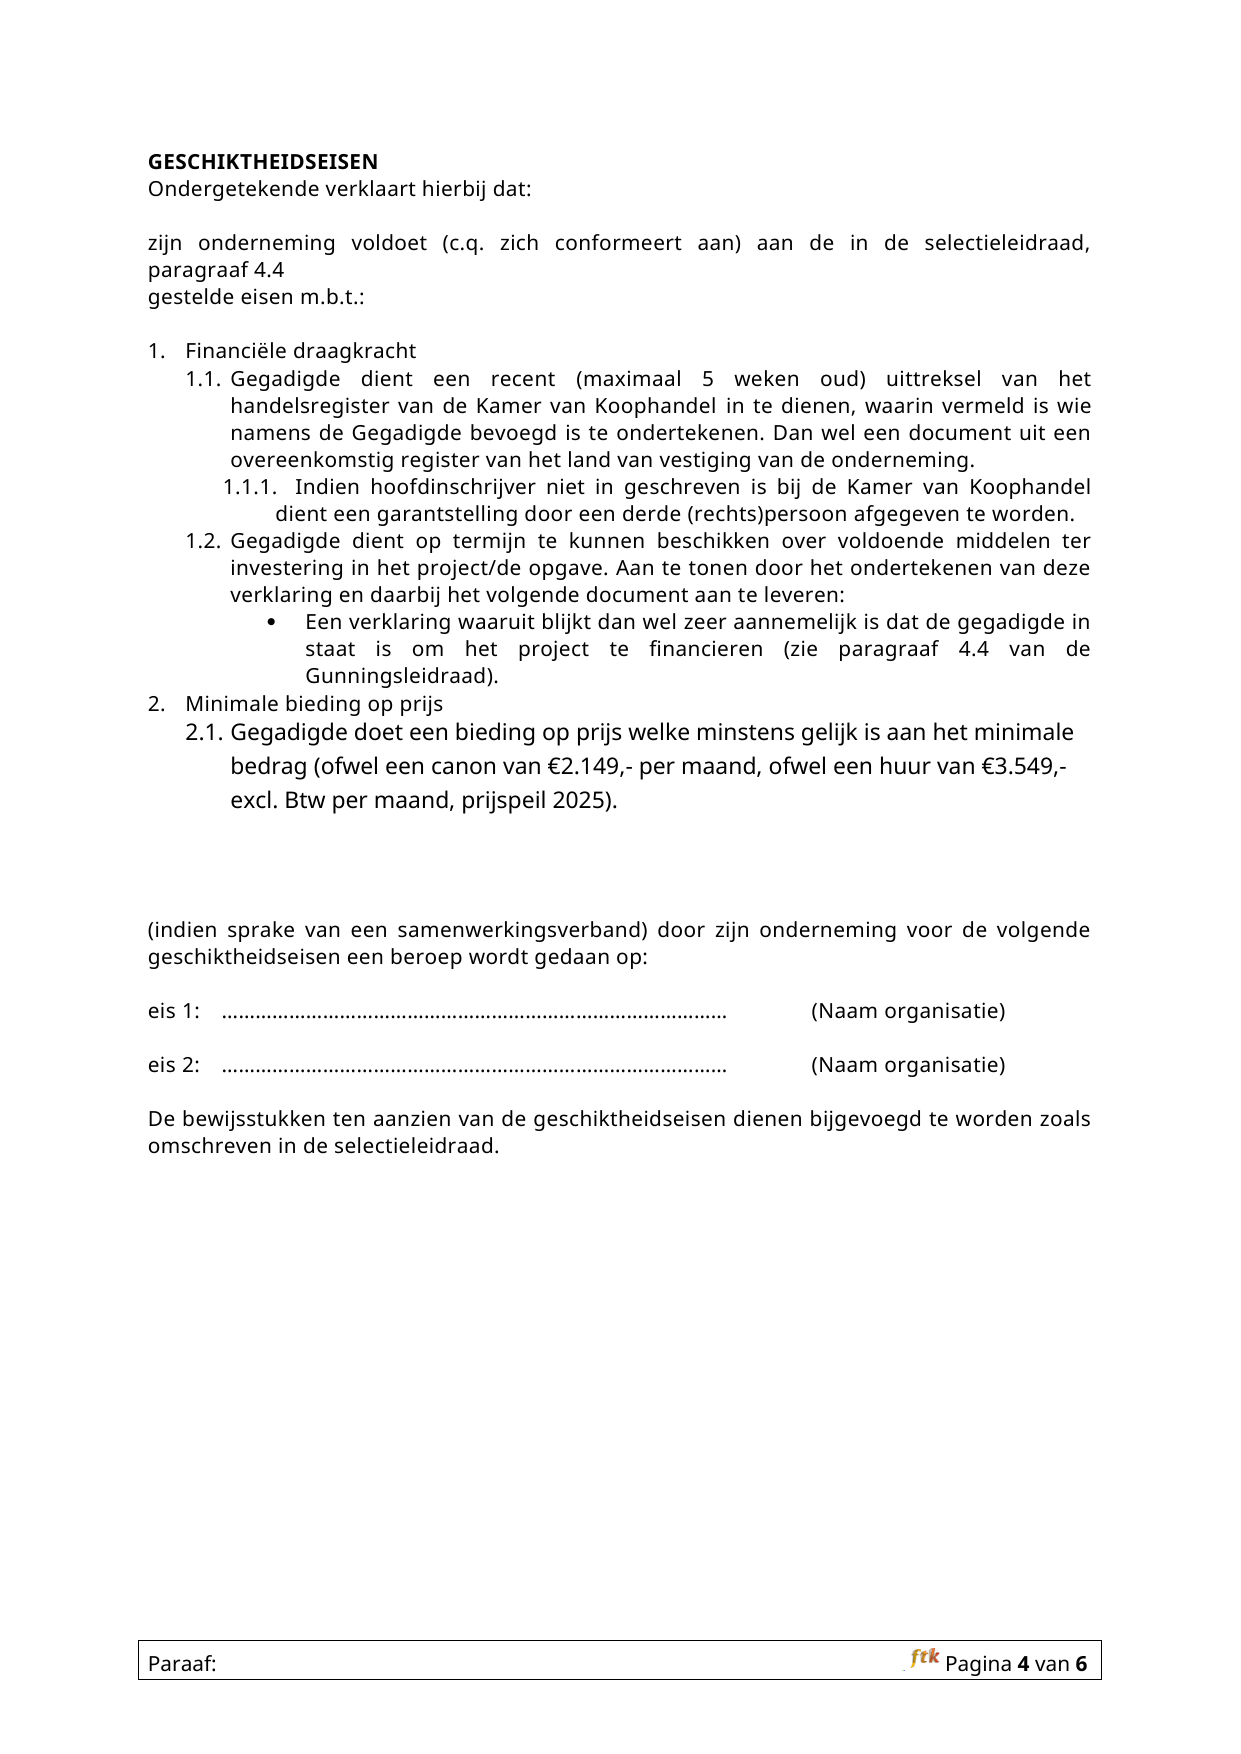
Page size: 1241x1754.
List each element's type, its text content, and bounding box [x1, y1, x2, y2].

text Ondergetekende verklaart hierbij dat: [148, 175, 1093, 202]
list Gegadigde dient een recent (maximaal 5 weken oud) uittreksel van het handelsregister van de Kamer van Koophandel in te dienen, waarin vermeld is wie namens de Gegadigde bevoegd is te ondertekenen. Dan wel een document uit een overeenkomstig register van het land van vestiging van de onderneming. [185, 364, 1093, 473]
list Minimale bieding op prijs [148, 689, 1093, 716]
list Financiële draagkracht [148, 337, 1093, 364]
picture [902, 1642, 945, 1671]
text GESCHIKTHEIDSEISEN [148, 148, 1093, 175]
text De bewijsstukken ten aanzien van de geschiktheidseisen dienen bijgevoegd te worden zoals omschreven in de selectieleidraad. [148, 1105, 1093, 1159]
list Gegadigde doet een bieding op prijs welke minstens gelijk is aan het minimale bedrag (ofwel een canon van €2.149,- per maand, ofwel een huur van €3.549,- excl. Btw per maand, prijspeil 2025). [185, 716, 1093, 815]
text eis 1: ……………………………………………………………………………… (Naam organisatie) [148, 997, 1093, 1024]
text gestelde eisen m.b.t.: [148, 283, 1093, 310]
text eis 2: ……………………………………………………………………………… (Naam organisatie) [148, 1051, 1093, 1078]
list Gegadigde dient op termijn te kunnen beschikken over voldoende middelen ter investering in het project/de opgave. Aan te tonen door het ondertekenen van deze verklaring en daarbij het volgende document aan te leveren: [185, 527, 1093, 608]
text zijn onderneming voldoet (c.q. zich conformeert aan) aan de in de selectieleidraad, paragraaf 4.4 [148, 229, 1093, 283]
list Een verklaring waaruit blijkt dan wel zeer aannemelijk is dat de gegadigde in staat is om het project te financieren (zie paragraaf 4.4 van de Gunningsleidraad). [268, 608, 1093, 689]
text (indien sprake van een samenwerkingsverband) door zijn onderneming voor de volgende geschiktheidseisen een beroep wordt gedaan op: [148, 916, 1093, 970]
list Indien hoofdinschrijver niet in geschreven is bij de Kamer van Koophandel dient een garantstelling door een derde (rechts)persoon afgegeven te worden. [223, 473, 1093, 527]
